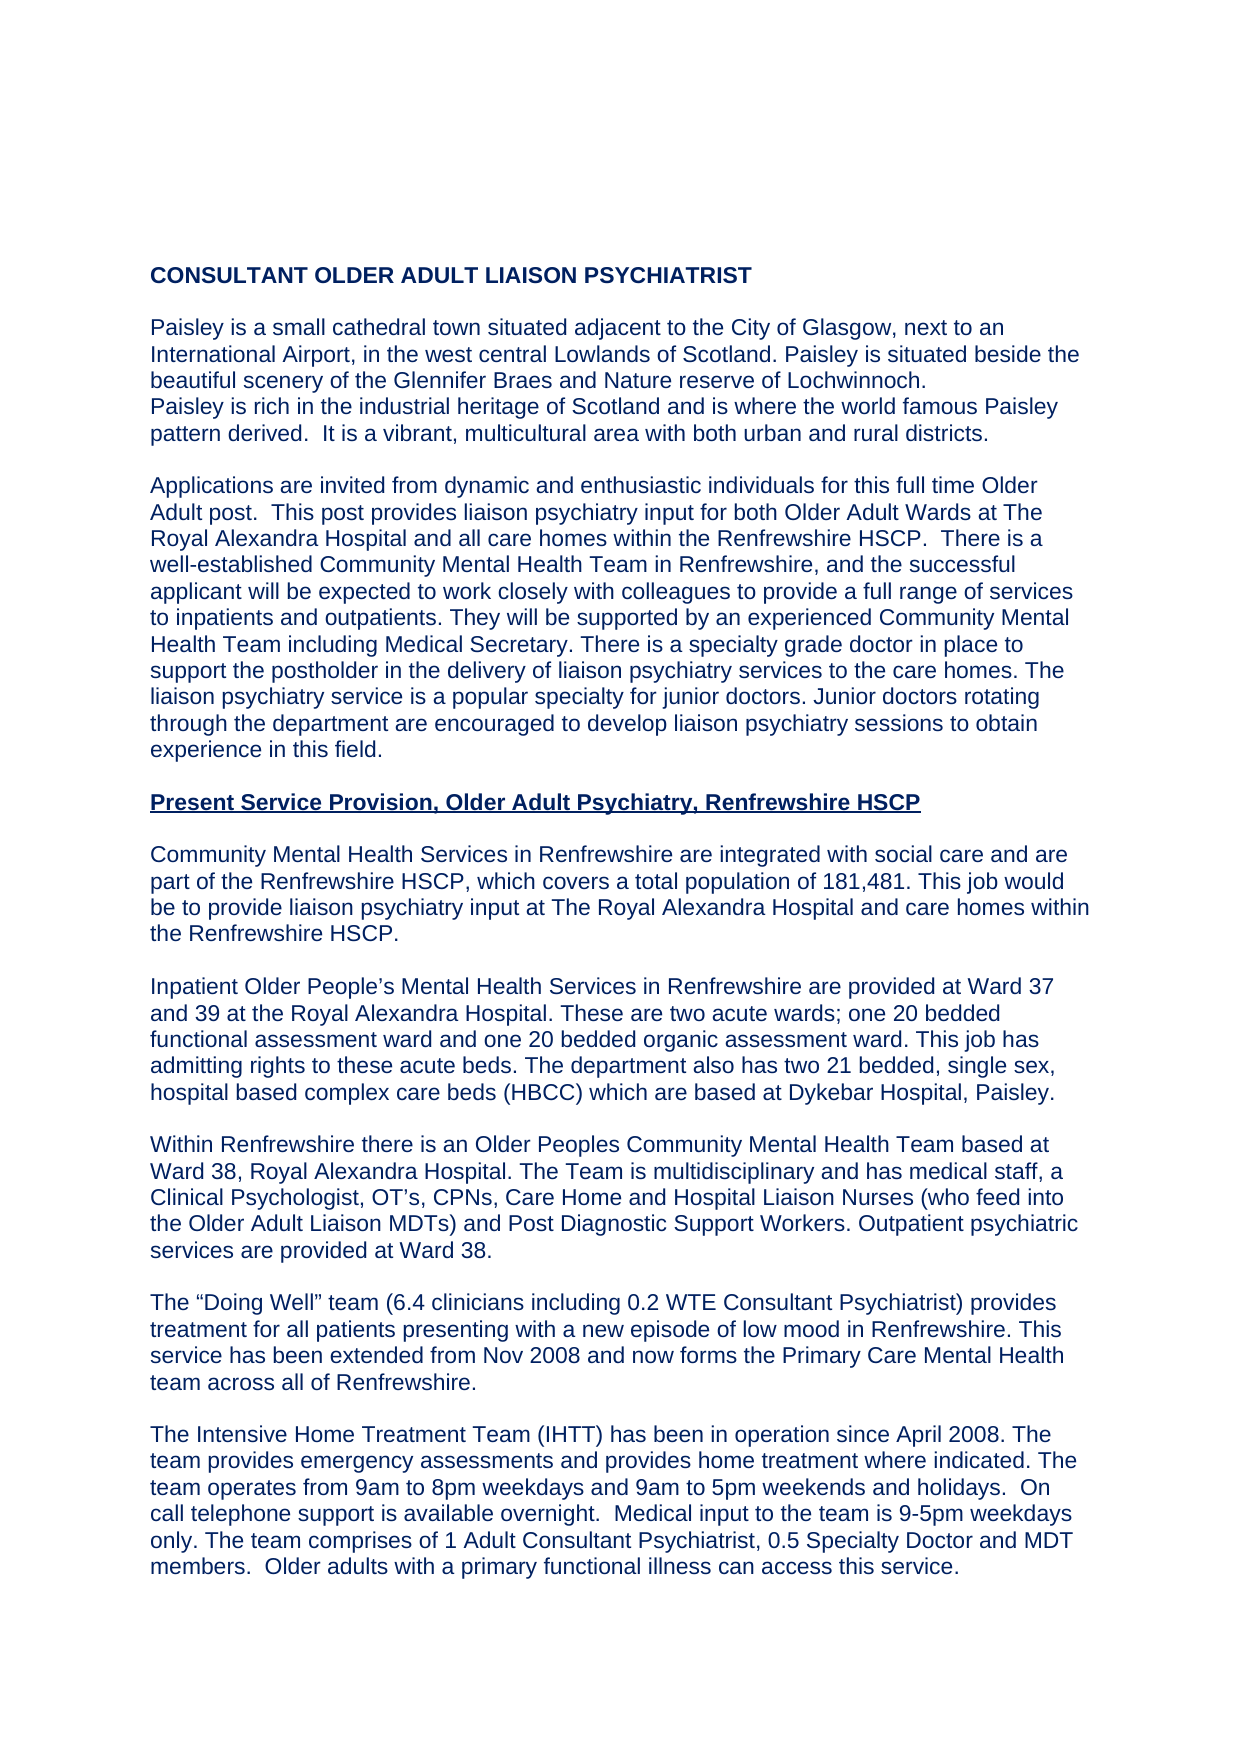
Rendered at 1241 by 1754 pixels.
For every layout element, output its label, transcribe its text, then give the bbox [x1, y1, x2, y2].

text Present Service Provision, Older Adult Psychiatry, Renfrewshire HSCP [150, 789, 1090, 815]
text The Intensive Home Treatment Team (IHTT) has been in operation since April 2008. The team provides emergency assessments and provides home treatment where indicated. The team operates from 9am to 8pm weekdays and 9am to 5pm weekends and holidays. On call telephone support is available overnight. Medical input to the team is 9-5pm weekdays only. The team comprises of 1 Adult Consultant Psychiatrist, 0.5 Specialty Doctor and MDT members. Older adults with a primary functional illness can access this service. [150, 1421, 1090, 1579]
text The “Doing Well” team (6.4 clinicians including 0.2 WTE Consultant Psychiatrist) provides treatment for all patients presenting with a new episode of low mood in Renfrewshire. This service has been extended from Nov 2008 and now forms the Primary Care Mental Health team across all of Renfrewshire. [150, 1289, 1090, 1395]
text Paisley is rich in the industrial heritage of Scotland and is where the world famous Paisley pattern derived. It is a vibrant, multicultural area with both urban and rural districts. [150, 393, 1090, 446]
text Paisley is a small cathedral town situated adjacent to the City of Glasgow, next to an International Airport, in the west central Lowlands of Scotland. Paisley is situated beside the beautiful scenery of the Glennifer Braes and Nature reserve of Lochwinnoch. [150, 314, 1090, 393]
text Within Renfrewshire there is an Older Peoples Community Mental Health Team based at Ward 38, Royal Alexandra Hospital. The Team is multidisciplinary and has medical staff, a Clinical Psychologist, OT’s, CPNs, Care Home and Hospital Liaison Nurses (who feed into the Older Adult Liaison MDTs) and Post Diagnostic Support Workers. Outpatient psychiatric services are provided at Ward 38. [150, 1131, 1090, 1263]
text Community Mental Health Services in Renfrewshire are integrated with social care and are part of the Renfrewshire HSCP, which covers a total population of 181,481. This job would be to provide liaison psychiatry input at The Royal Alexandra Hospital and care homes within the Renfrewshire HSCP. [150, 841, 1090, 947]
text CONSULTANT OLDER ADULT LIAISON PSYCHIATRIST [150, 262, 1090, 288]
text Applications are invited from dynamic and enthusiastic individuals for this full time Older Adult post. This post provides liaison psychiatry input for both Older Adult Wards at The Royal Alexandra Hospital and all care homes within the Renfrewshire HSCP. There is a well-established Community Mental Health Team in Renfrewshire, and the successful applicant will be expected to work closely with colleagues to provide a full range of services to inpatients and outpatients. They will be supported by an experienced Community Mental Health Team including Medical Secretary. There is a specialty grade doctor in place to support the postholder in the delivery of liaison psychiatry services to the care homes. The liaison psychiatry service is a popular specialty for junior doctors. Junior doctors rotating through the department are encouraged to develop liaison psychiatry sessions to obtain experience in this field. [150, 472, 1090, 762]
text Inpatient Older People’s Mental Health Services in Renfrewshire are provided at Ward 37 and 39 at the Royal Alexandra Hospital. These are two acute wards; one 20 bedded functional assessment ward and one 20 bedded organic assessment ward. This job has admitting rights to these acute beds. The department also has two 21 bedded, single sex, hospital based complex care beds (HBCC) which are based at Dykebar Hospital, Paisley. [150, 973, 1090, 1105]
